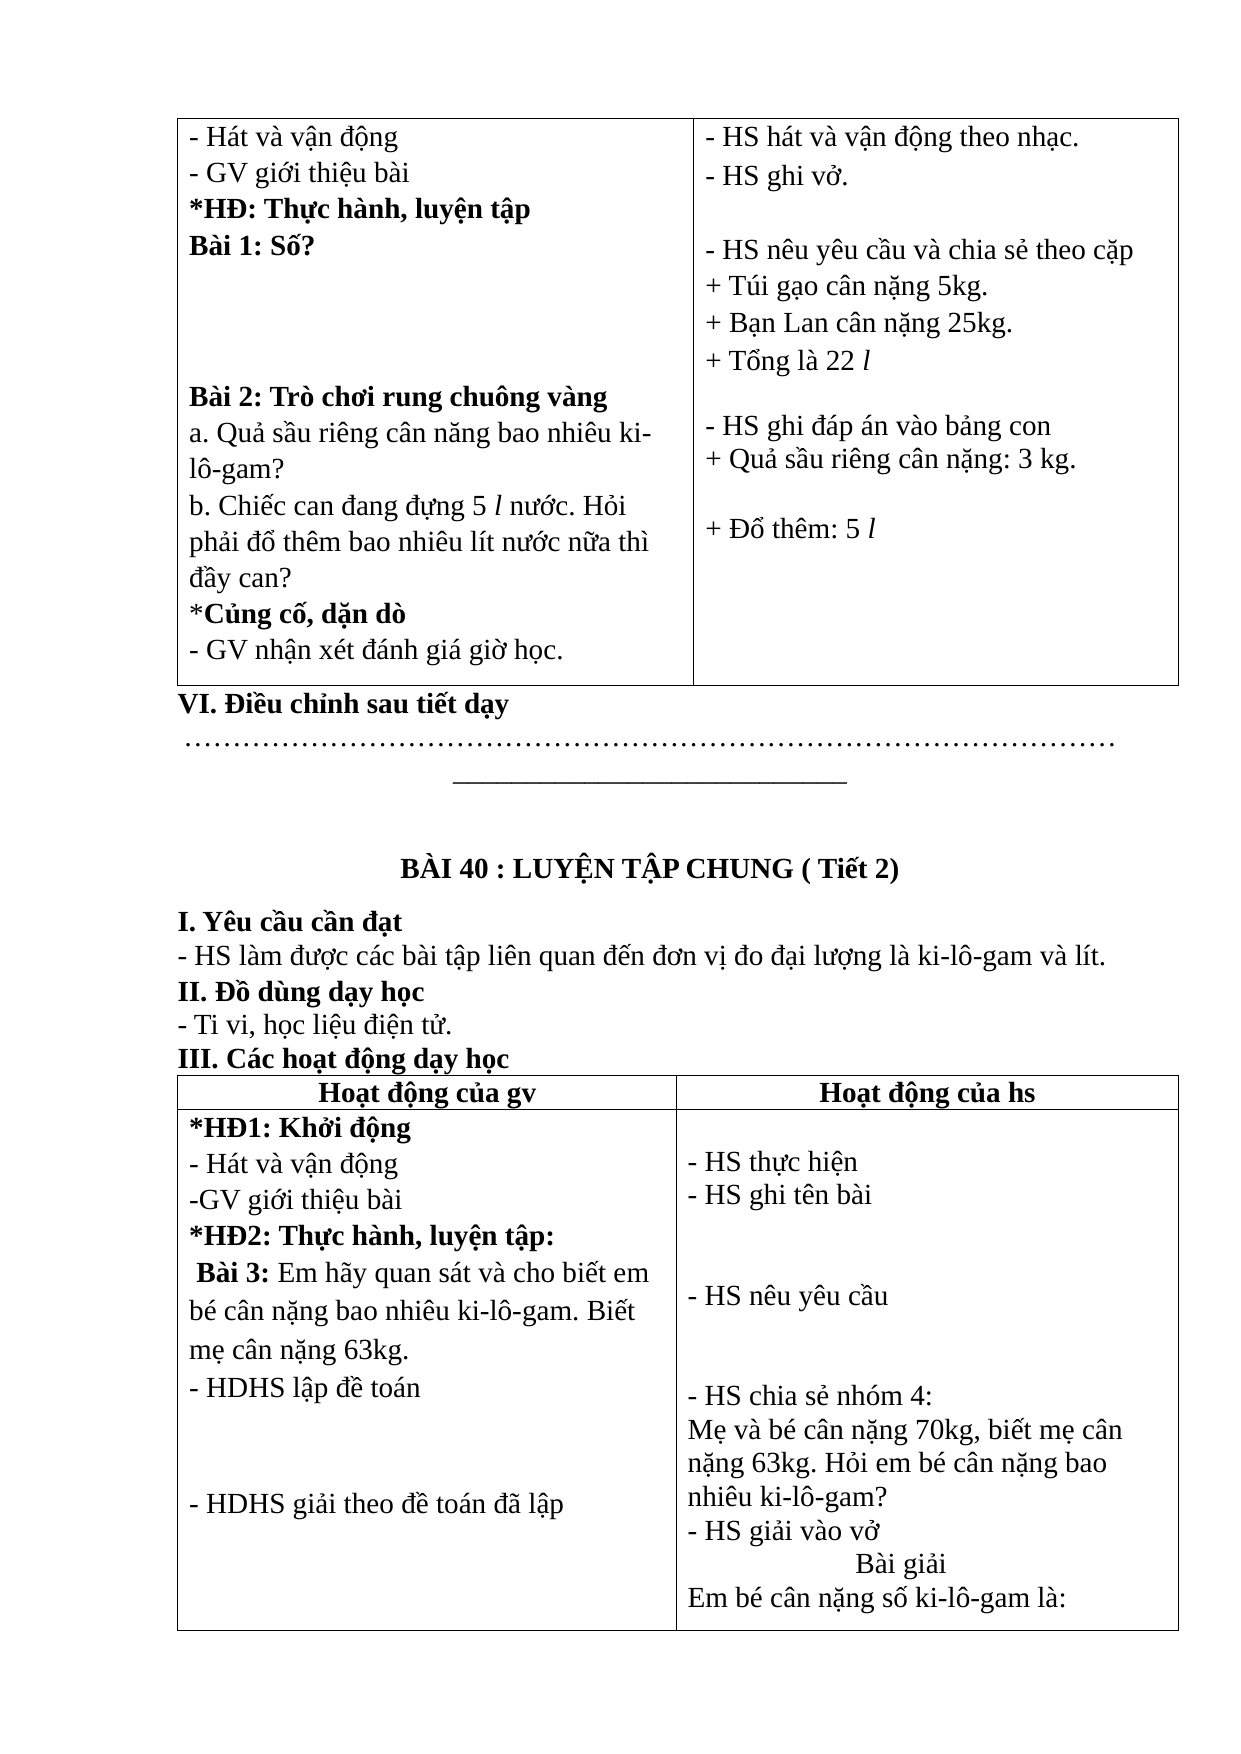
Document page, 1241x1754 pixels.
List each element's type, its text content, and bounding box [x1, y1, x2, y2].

text III. Các hoạt động dạy học [177, 1041, 1122, 1074]
text ___________________________ [177, 753, 1122, 787]
text VI. Điều chỉnh sau tiết dạy [177, 686, 1122, 719]
text BÀI 40 : LUYỆN TẬP CHUNG ( Tiết 2) [177, 851, 1122, 885]
text - Ti vi, học liệu điện tử. [177, 1007, 1122, 1041]
text I. Yêu cầu cần đạt [177, 904, 1122, 938]
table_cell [178, 119, 693, 685]
table_header Hoạt động của gv [178, 1076, 676, 1109]
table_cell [677, 1110, 1178, 1630]
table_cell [694, 119, 1178, 685]
text II. Đồ dùng dạy học [177, 974, 1122, 1007]
table_header Hoạt động của hs [677, 1076, 1178, 1109]
text …………………………………………………………………………………… [177, 719, 1122, 753]
text - HS làm được các bài tập liên quan đến đơn vị đo đại lượng là ki-lô-gam và lít. [177, 938, 1122, 971]
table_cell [178, 1110, 676, 1630]
